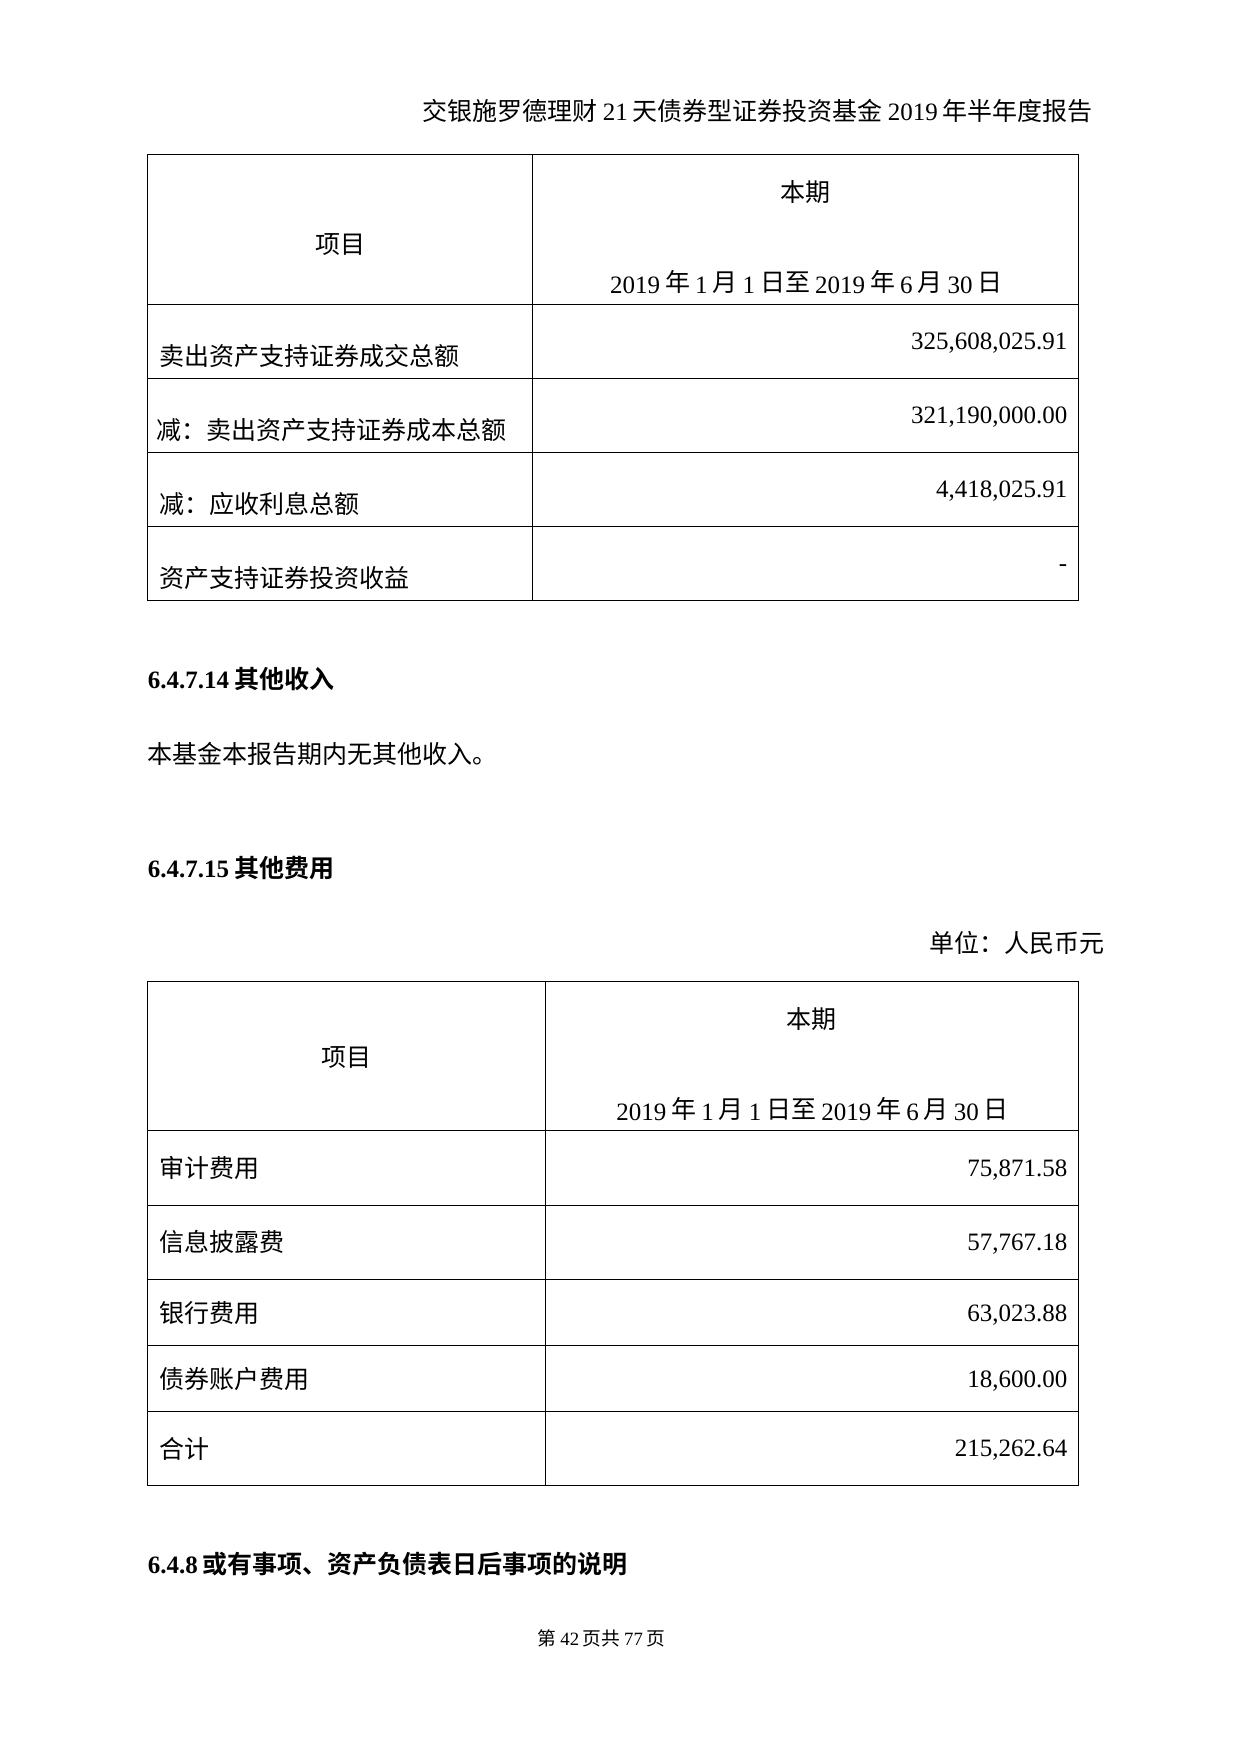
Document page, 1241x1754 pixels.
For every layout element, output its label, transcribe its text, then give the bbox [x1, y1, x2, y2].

text 6.4.7.15其他费用 [148, 834, 1092, 899]
table_header 项目 [148, 155, 532, 303]
text 单位：人民币元 [148, 909, 1104, 974]
table_cell 215,262.64 [546, 1412, 1078, 1485]
table_cell 4,418,025.91 [533, 453, 1078, 526]
table_cell 57,767.18 [546, 1206, 1078, 1278]
table_header 项目 [148, 982, 545, 1130]
table_cell 债券账户费用 [148, 1346, 545, 1411]
table_header 本期 2019年1月1日至2019年6月30日 [546, 982, 1078, 1130]
table_cell 减：应收利息总额 [148, 453, 532, 526]
table_cell 合计 [148, 1412, 545, 1485]
table_cell 卖出资产支持证券成交总额 [148, 305, 532, 378]
text 本基金本报告期内无其他收入。 [148, 720, 1092, 824]
table_cell 审计费用 [148, 1131, 545, 1204]
table_header 本期 2019年1月1日至2019年6月30日 [533, 155, 1078, 303]
table_cell 银行费用 [148, 1280, 545, 1344]
table_cell 18,600.00 [546, 1346, 1078, 1411]
table_cell 325,608,025.91 [533, 305, 1078, 378]
table_cell 信息披露费 [148, 1206, 545, 1278]
table_cell 321,190,000.00 [533, 379, 1078, 452]
table_cell 资产支持证券投资收益 [148, 527, 532, 600]
table_cell 减：卖出资产支持证券成本总额 [148, 379, 532, 452]
text 6.4.8或有事项、资产负债表日后事项的说明 [148, 1530, 1092, 1595]
table_cell 63,023.88 [546, 1280, 1078, 1344]
table_cell 75,871.58 [546, 1131, 1078, 1204]
text 6.4.7.14其他收入 [148, 645, 1092, 710]
table_cell - [533, 527, 1078, 600]
